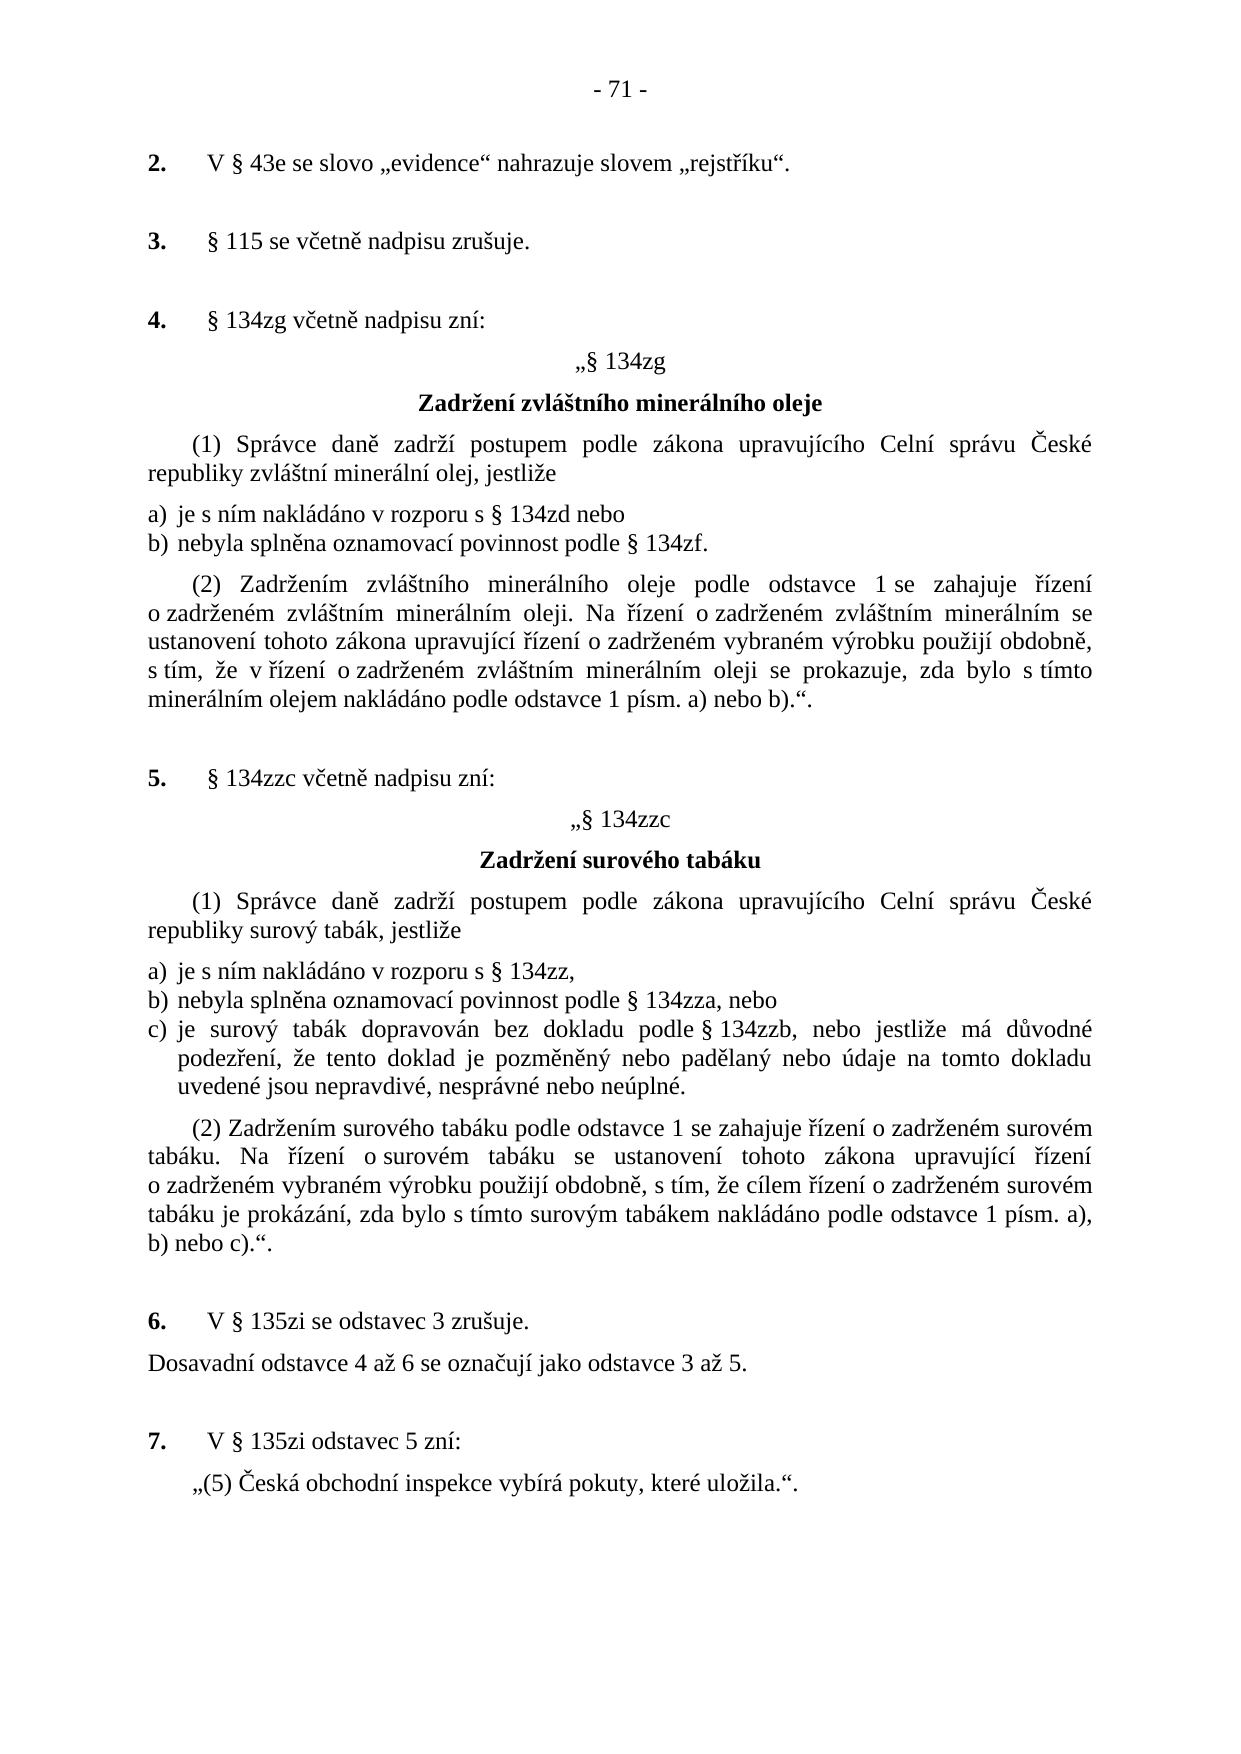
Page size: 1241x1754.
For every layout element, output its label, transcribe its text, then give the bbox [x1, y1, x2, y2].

text „§ 134zzc [148, 804, 1093, 833]
text b) nebyla splněna oznamovací povinnost podle § 134zf. [148, 528, 1093, 556]
list V § 43e se slovo „evidence“ nahrazuje slovem „rejstříku“. [148, 148, 1093, 176]
text c) je surový tabák dopravován bez dokladu podle § 134zzb, nebo jestliže má důvodné podezření, že tento doklad je pozměněný nebo padělaný nebo údaje na tomto dokladu uvedené jsou nepravdivé, nesprávné nebo neúplné. [148, 1014, 1093, 1100]
text (2) Zadržením surového tabáku podle odstavce 1 se zahajuje řízení o zadrženém surovém tabáku. Na řízení o surovém tabáku se ustanovení tohoto zákona upravující řízení o zadrženém vybraném výrobku použijí obdobně, s tím, že cílem řízení o zadrženém surovém tabáku je prokázání, zda bylo s tímto surovým tabákem nakládáno podle odstavce 1 písm. a), b) nebo c).“. [148, 1113, 1093, 1256]
text (2) Zadržením zvláštního minerálního oleje podle odstavce 1 se zahajuje řízení o zadrženém zvláštním minerálním oleji. Na řízení o zadrženém zvláštním minerálním se ustanovení tohoto zákona upravující řízení o zadrženém vybraném výrobku použijí obdobně, s tím, že v řízení o zadrženém zvláštním minerálním oleji se prokazuje, zda bylo s tímto minerálním olejem nakládáno podle odstavce 1 písm. a) nebo b).“. [148, 569, 1093, 713]
text a) je s ním nakládáno v rozporu s § 134zd nebo [148, 499, 1093, 528]
text a) je s ním nakládáno v rozporu s § 134zz, [148, 956, 1093, 985]
list § 134zg včetně nadpisu zní: [148, 305, 1093, 334]
text „(5) Česká obchodní inspekce vybírá pokuty, které uložila.“. [148, 1468, 1093, 1496]
text (1) Správce daně zadrží postupem podle zákona upravujícího Celní správu České republiky surový tabák, jestliže [148, 886, 1093, 944]
text Zadržení surového tabáku [148, 845, 1093, 874]
text b) nebyla splněna oznamovací povinnost podle § 134zza, nebo [148, 985, 1093, 1014]
text „§ 134zg [148, 346, 1093, 375]
text Dosavadní odstavce 4 až 6 se označují jako odstavce 3 až 5. [148, 1348, 1093, 1376]
text (1) Správce daně zadrží postupem podle zákona upravujícího Celní správu České republiky zvláštní minerální olej, jestliže [148, 429, 1093, 486]
list V § 135zi odstavec 5 zní: [148, 1426, 1093, 1455]
list V § 135zi se odstavec 3 zrušuje. [148, 1306, 1093, 1335]
list § 115 se včetně nadpisu zrušuje. [148, 226, 1093, 255]
text Zadržení zvláštního minerálního oleje [148, 388, 1093, 416]
list § 134zzc včetně nadpisu zní: [148, 763, 1093, 791]
